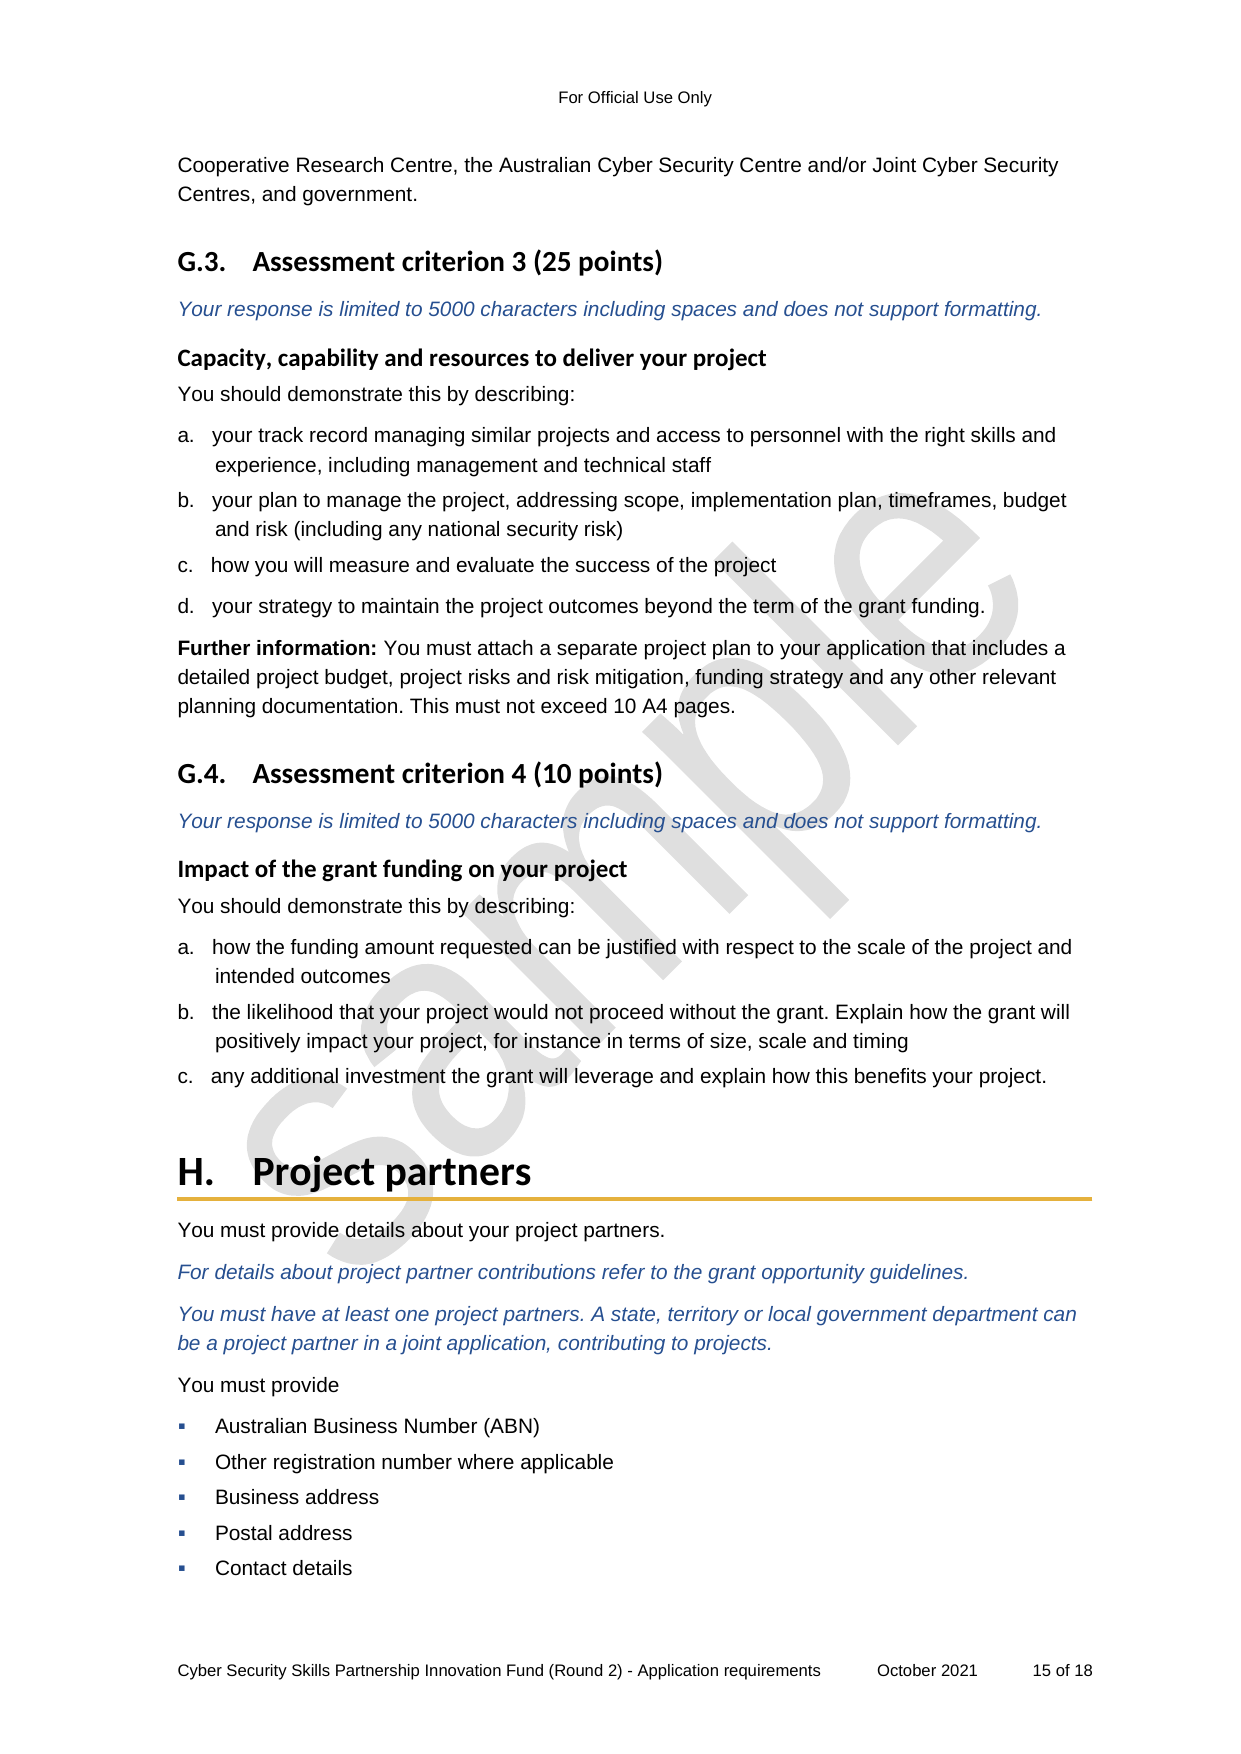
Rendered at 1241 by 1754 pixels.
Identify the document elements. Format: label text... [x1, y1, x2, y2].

subtitle Project partners [177, 1144, 1092, 1197]
text For details about project partner contributions refer to the grant opportunity guidelines. [177, 1255, 1092, 1284]
list Other registration number where applicable [177, 1444, 1092, 1473]
text Your response is limited to 5000 characters including spaces and does not support formatting. [177, 292, 1092, 321]
list b. your plan to manage the project, addressing scope, implementation plan, timeframes, budget and risk (including any national security risk) [177, 483, 1092, 541]
list c. any additional investment the grant will leverage and explain how this benefits your project. [177, 1059, 1092, 1088]
list Business address [177, 1480, 1092, 1509]
text You must have at least one project partners. A state, territory or local government department can be a project partner in a joint application, contributing to projects. [177, 1296, 1092, 1355]
list c. how you will measure and evaluate the success of the project [177, 547, 1092, 576]
list a. your track record managing similar projects and access to personnel with the right skills and experience, including management and technical staff [177, 418, 1092, 476]
text Your response is limited to 5000 characters including spaces and does not support formatting. [177, 804, 1092, 833]
subtitle Capacity, capability and resources to deliver your project [177, 342, 1092, 372]
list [177, 148, 1092, 206]
subtitle Assessment criterion 3 (25 points) [177, 243, 1092, 279]
list Australian Business Number (ABN) [177, 1409, 1092, 1438]
subtitle Impact of the grant funding on your project [177, 854, 1092, 884]
list Further information: You must attach a separate project plan to your application that includes a detailed project budget, project risks and risk mitigation, funding strategy and any other relevant planning documentation. This must not exceed 10 A4 pages. [177, 631, 1092, 718]
list Contact details [177, 1551, 1092, 1580]
text You should demonstrate this by describing: [177, 376, 1092, 406]
list Postal address [177, 1515, 1092, 1544]
list b. the likelihood that your project would not proceed without the grant. Explain how the grant will positively impact your project, for instance in terms of size, scale and timing [177, 994, 1092, 1053]
list d. your strategy to maintain the project outcomes beyond the term of the grant funding. [177, 589, 1092, 618]
list a. how the funding amount requested can be justified with respect to the scale of the project and intended outcomes [177, 930, 1092, 988]
subtitle Assessment criterion 4 (10 points) [177, 756, 1092, 791]
text You must provide details about your project partners. [177, 1213, 1092, 1242]
text You must provide [177, 1367, 1092, 1396]
text You should demonstrate this by describing: [177, 888, 1092, 917]
